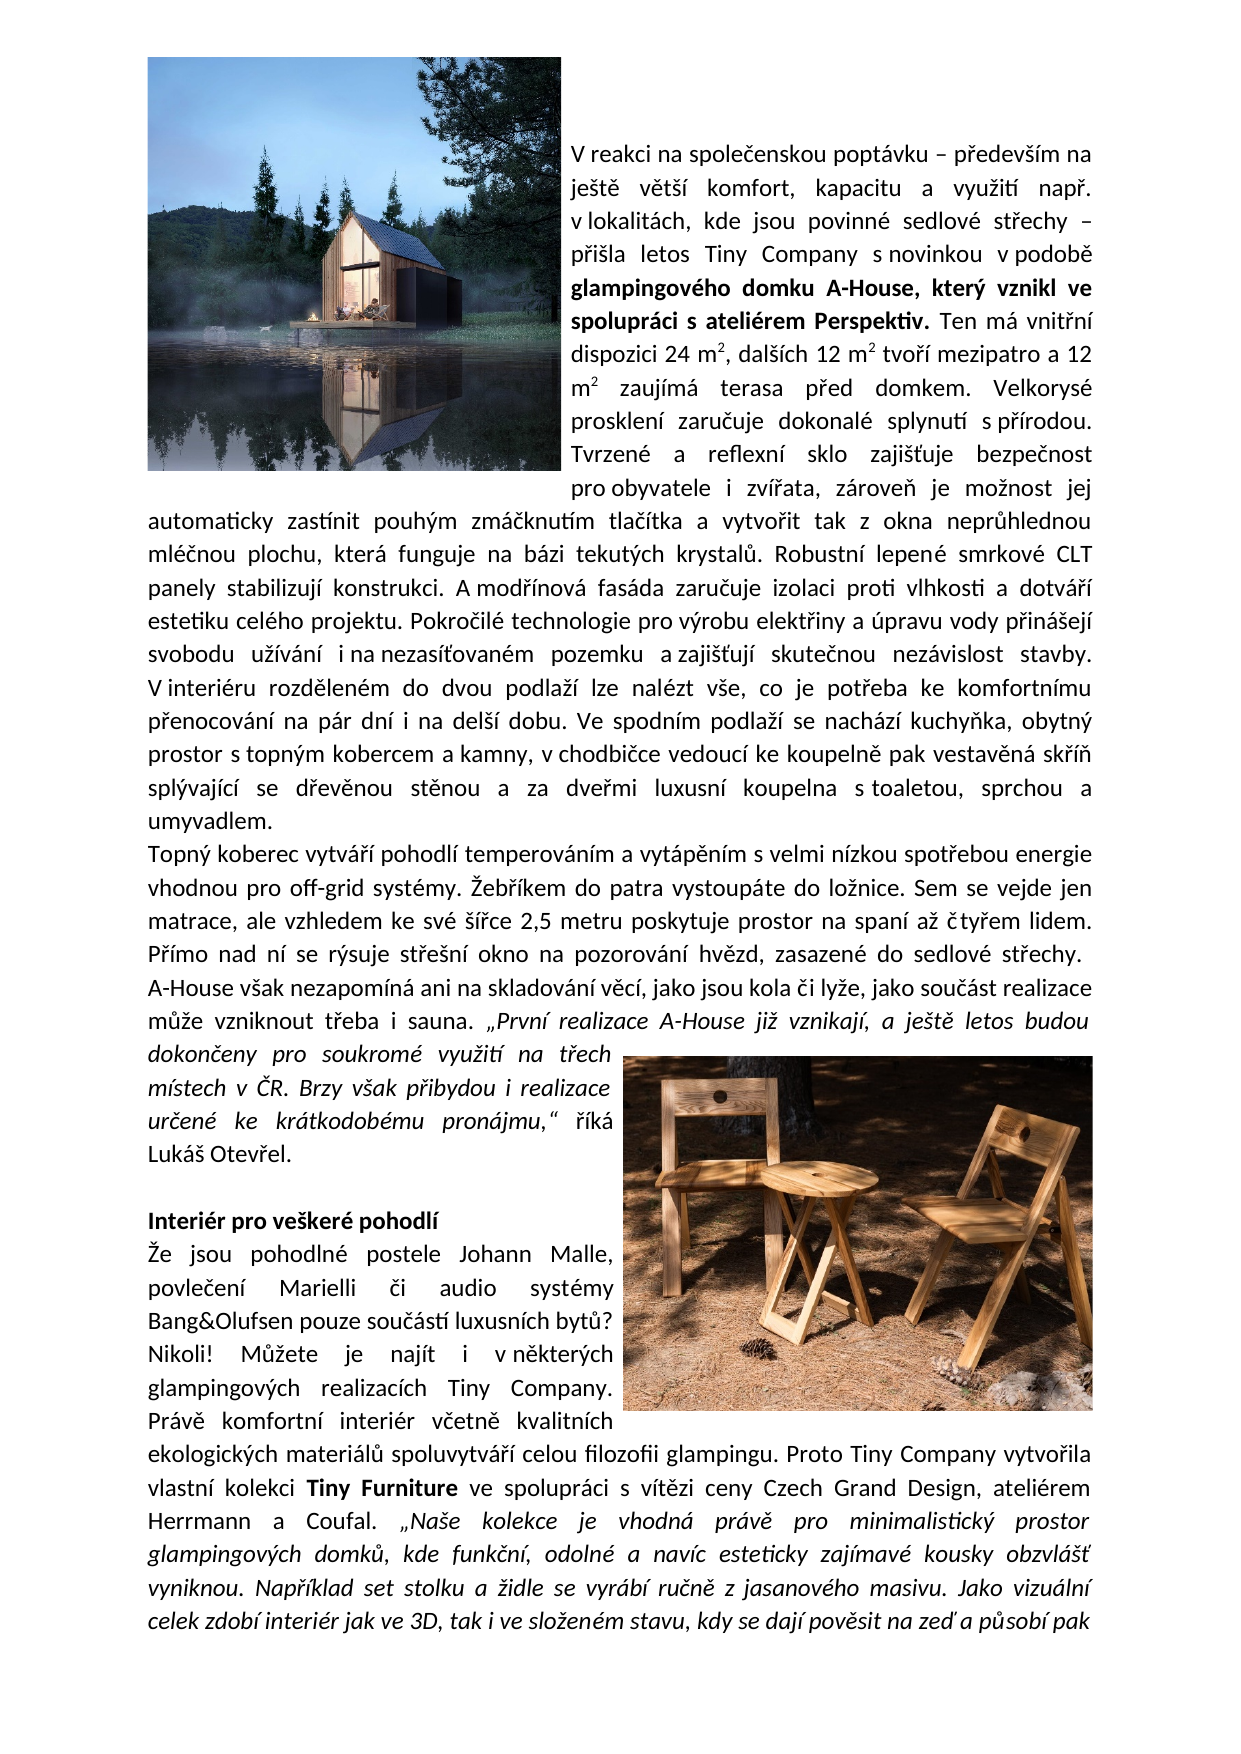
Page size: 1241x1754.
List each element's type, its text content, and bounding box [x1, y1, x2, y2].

text V reakci na společenskou poptávku – především na ještě větší komfort, kapacitu a využití např. v lokalitách, kde jsou povinné sedlové střechy – přišla letos Tiny Company s novinkou v podobě glampingového domku A-House, který vznikl ve spolupráci s ateliérem Perspektiv. Ten má vnitřní dispozici 24 m2, dalších 12 m2 tvoří mezipatro a 12 m2 zaujímá terasa před domkem. Velkorysé prosklení zaručuje dokonalé splynutí s přírodou. Tvrzené a reflexní sklo zajišťuje bezpečnost pro obyvatele i zvířata, zároveň je možnost jej automaticky zastínit pouhým zmáčknutím tlačítka a vytvořit tak z okna neprůhlednou mléčnou plochu, která funguje na bázi tekutých krystalů. Robustní lepené smrkové CLT panely stabilizují konstrukci. A modřínová fasáda zaručuje izolaci proti vlhkosti a dotváří estetiku celého projektu. Pokročilé technologie pro výrobu elektřiny a úpravu vody přinášejí svobodu užívání i na nezasíťovaném pozemku a zajišťují skutečnou nezávislost stavby. V interiéru rozděleném do dvou podlaží lze nalézt vše, co je potřeba ke komfortnímu přenocování na pár dní i na delší dobu. Ve spodním podlaží se nachází kuchyňka, obytný prostor s topným kobercem a kamny, v chodbičce vedoucí ke koupelně pak vestavěná skříň splývající se dřevěnou stěnou a za dveřmi luxusní koupelna s toaletou, sprchou a umyvadlem. [148, 136, 1092, 836]
text Topný koberec vytváří pohodlí temperováním a vytápěním s velmi nízkou spotřebou energie vhodnou pro off-grid systémy. Žebříkem do patra vystoupáte do ložnice. Sem se vejde jen matrace, ale vzhledem ke své šířce 2,5 metru poskytuje prostor na spaní až čtyřem lidem. Přímo nad ní se rýsuje střešní okno na pozorování hvězd, zasazené do sedlové střechy. A-House však nezapomíná ani na skladování věcí, jako jsou kola či lyže, jako součást realizace může vzniknout třeba i sauna. „První realizace A-House již vznikají, a ještě letos budou dokončeny pro soukromé využití na třech místech v ČR. Brzy však přibydou i realizace určené ke krátkodobému pronájmu,“ říká Lukáš Otevřel. [148, 836, 1092, 1169]
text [148, 1236, 1092, 1636]
picture [623, 1056, 1093, 1411]
text Interiér pro veškeré pohodlí [148, 1202, 623, 1236]
picture [147, 57, 562, 471]
